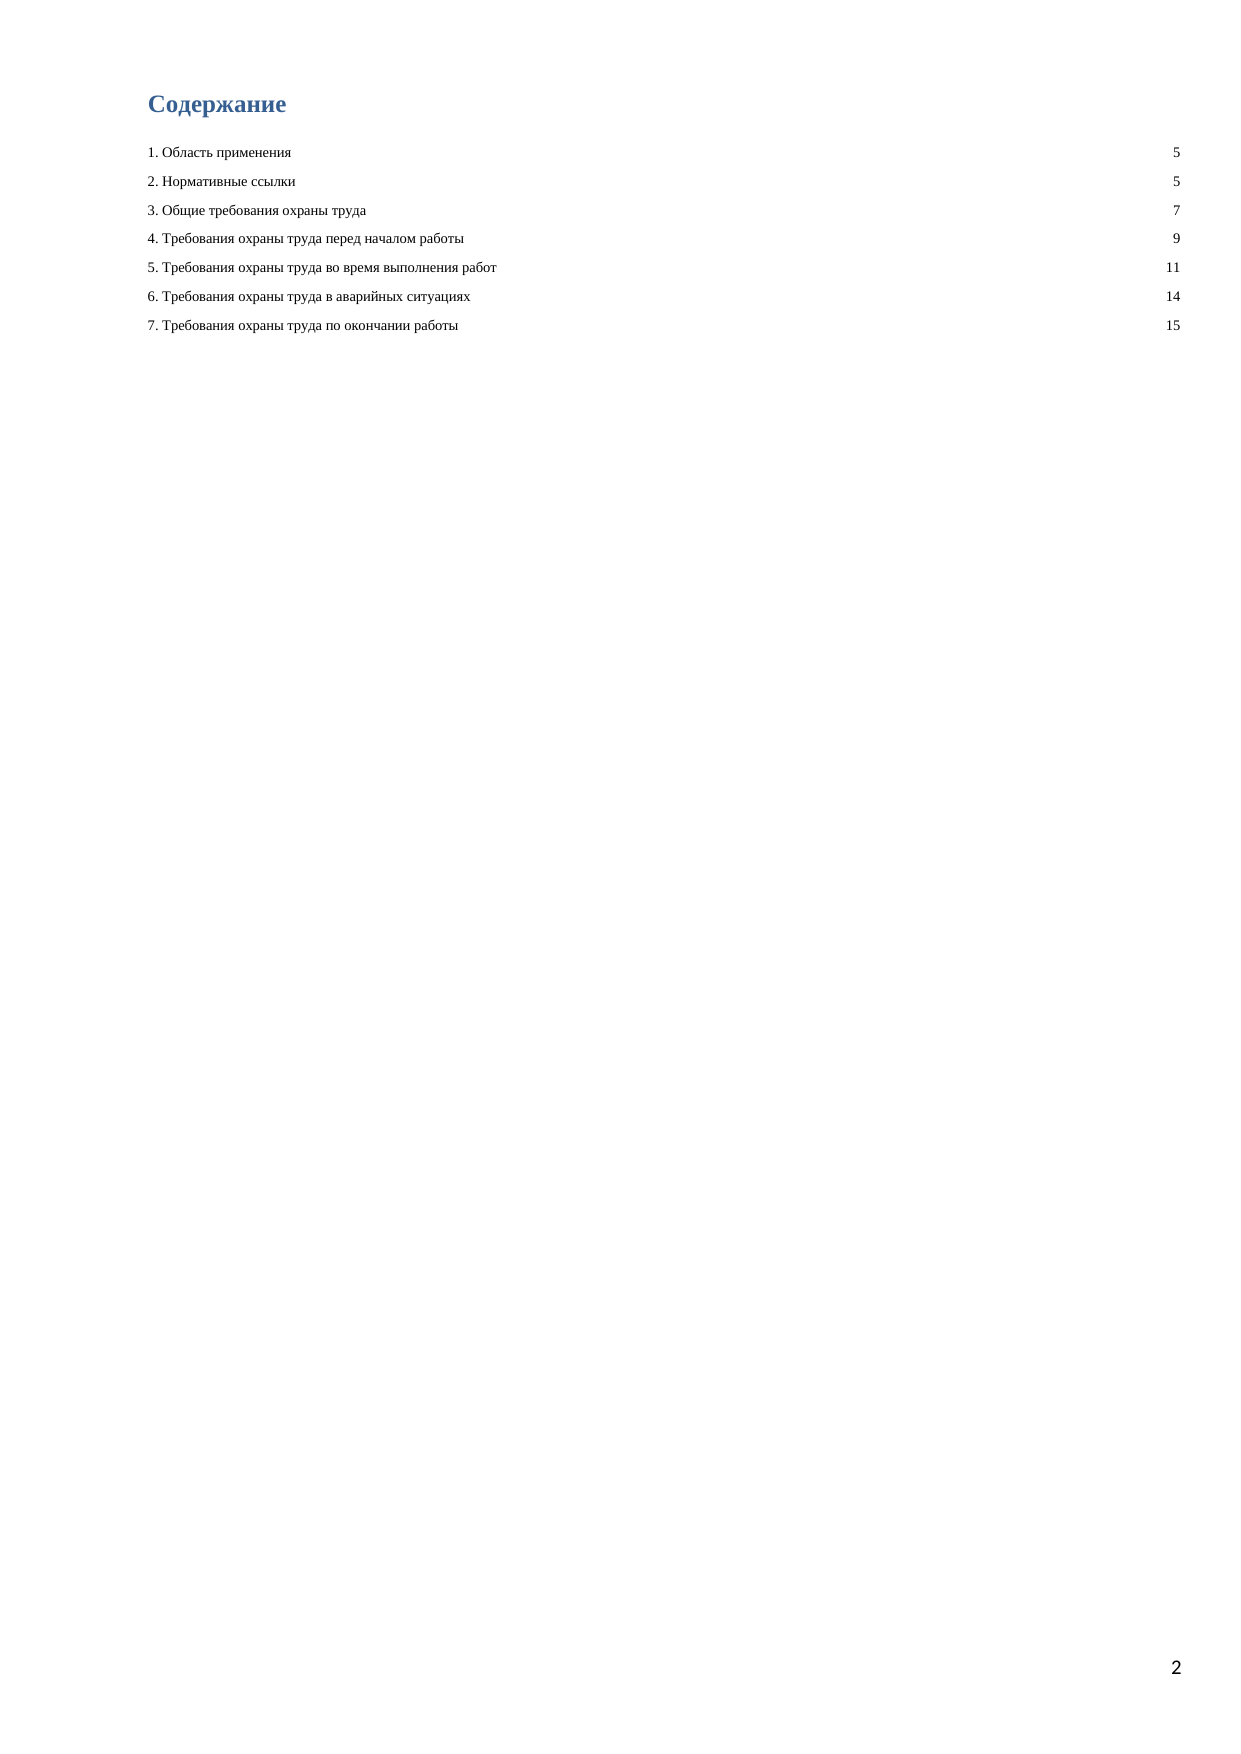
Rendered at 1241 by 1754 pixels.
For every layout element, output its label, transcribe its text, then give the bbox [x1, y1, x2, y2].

text Содержание [148, 89, 1181, 117]
